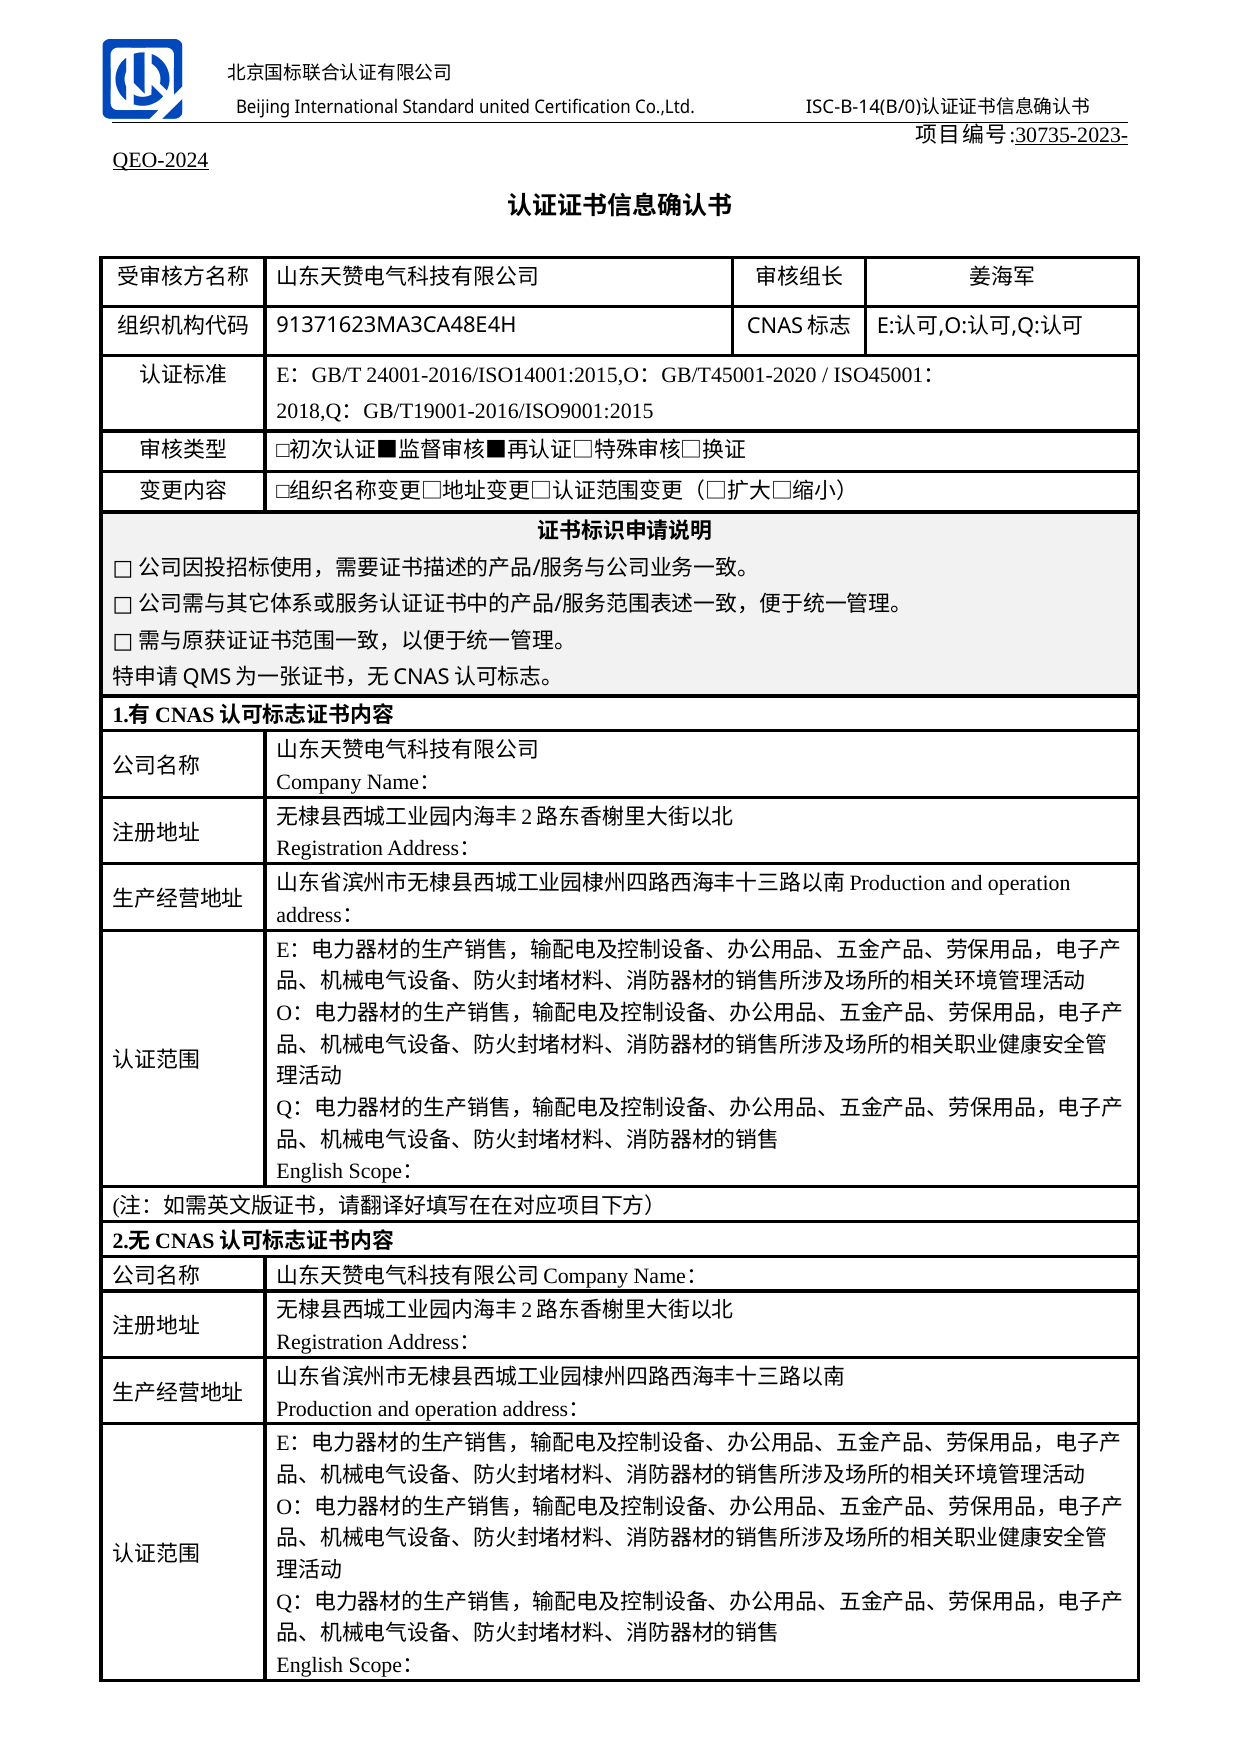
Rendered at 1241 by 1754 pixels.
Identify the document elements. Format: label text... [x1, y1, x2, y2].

table_cell 无棣县西城工业园内海丰2路东香榭里大街以北 Registration Address： [267, 1293, 1137, 1356]
table_cell E:认可,O:认可,Q:认可 [867, 308, 1137, 354]
table_cell (注：如需英文版证书，请翻译好填写在在对应项目下方） [103, 1188, 1137, 1220]
table_cell 认证范围 [103, 932, 263, 1185]
table_cell 1.有CNAS认可标志证书内容 [103, 698, 1137, 729]
table_cell E：电力器材的生产销售，输配电及控制设备、办公用品、五金产品、劳保用品，电子产品、机械电气设备、防火封堵材料、消防器材的销售所涉及场所的相关环境管理活动 O：电力器材的生产销售，输配电及控制设备、办公用品、五金产品、劳保用品，电子产品、机械电气设备、防火封堵材料、消防器材的销售所涉及场所的相关职业健康安全管理活动 Q：电力器材的生产销售，输配电及控制设备、办公用品、五金产品、劳保用品，电子产品、机械电气设备、防火封堵材料、消防器材的销售 English Scope： [267, 932, 1137, 1185]
table_cell 无棣县西城工业园内海丰2路东香榭里大街以北 Registration Address： [267, 799, 1137, 862]
table_cell 认证范围 [103, 1425, 263, 1679]
table_cell CNAS标志 [734, 308, 864, 354]
table_cell 山东天赞电气科技有限公司Company Name： [267, 1258, 1137, 1289]
table_cell 审核类型 [103, 433, 263, 470]
table_cell 山东省滨州市无棣县西城工业园棣州四路西海丰十三路以南Production and operation address： [267, 865, 1137, 928]
table_cell 注册地址 [103, 799, 263, 862]
table_cell 认证标准 [103, 357, 263, 429]
table_cell □初次认证■监督审核■再认证□特殊审核□换证 [267, 433, 1137, 470]
table_cell 生产经营地址 [103, 1359, 263, 1422]
table_cell 91371623MA3CA48E4H [267, 308, 731, 354]
table_header 姜海军 [867, 259, 1137, 305]
table_cell 公司名称 [103, 1258, 263, 1289]
table_header 审核组长 [734, 259, 864, 305]
table_cell 组织机构代码 [103, 308, 263, 354]
table_cell 2.无CNAS认可标志证书内容 [103, 1223, 1137, 1254]
table_cell E：GB/T 24001-2016/ISO14001:2015,O：GB/T45001-2020 / ISO45001：2018,Q：GB/T19001-2016/ISO9001:2015 [267, 357, 1137, 429]
text 项目编号:30735-2023-QEO-2024 [112, 123, 1128, 173]
table_cell 变更内容 [103, 473, 263, 510]
table_cell 山东省滨州市无棣县西城工业园棣州四路西海丰十三路以南 Production and operation address： [267, 1359, 1137, 1422]
picture [102, 39, 183, 119]
table_header 山东天赞电气科技有限公司 [267, 259, 731, 305]
table_cell E：电力器材的生产销售，输配电及控制设备、办公用品、五金产品、劳保用品，电子产品、机械电气设备、防火封堵材料、消防器材的销售所涉及场所的相关环境管理活动 O：电力器材的生产销售，输配电及控制设备、办公用品、五金产品、劳保用品，电子产品、机械电气设备、防火封堵材料、消防器材的销售所涉及场所的相关职业健康安全管理活动 Q：电力器材的生产销售，输配电及控制设备、办公用品、五金产品、劳保用品，电子产品、机械电气设备、防火封堵材料、消防器材的销售 English Scope： [267, 1425, 1137, 1679]
table_cell 证书标识申请说明 □ 公司因投招标使用，需要证书描述的产品/服务与公司业务一致。 □ 公司需与其它体系或服务认证证书中的产品/服务范围表述一致，便于统一管理。 □ 需与原获证证书范围一致，以便于统一管理。 特申请QMS为一张证书，无CNAS认可标志。 [103, 514, 1137, 694]
table_header 受审核方名称 [103, 259, 263, 305]
table_cell 注册地址 [103, 1293, 263, 1356]
text 认证证书信息确认书 [112, 185, 1128, 222]
table_cell 山东天赞电气科技有限公司 Company Name： [267, 732, 1137, 796]
table_cell □组织名称变更□地址变更□认证范围变更（□扩大□缩小） [267, 473, 1137, 510]
table_cell 生产经营地址 [103, 865, 263, 928]
table_cell 公司名称 [103, 732, 263, 796]
